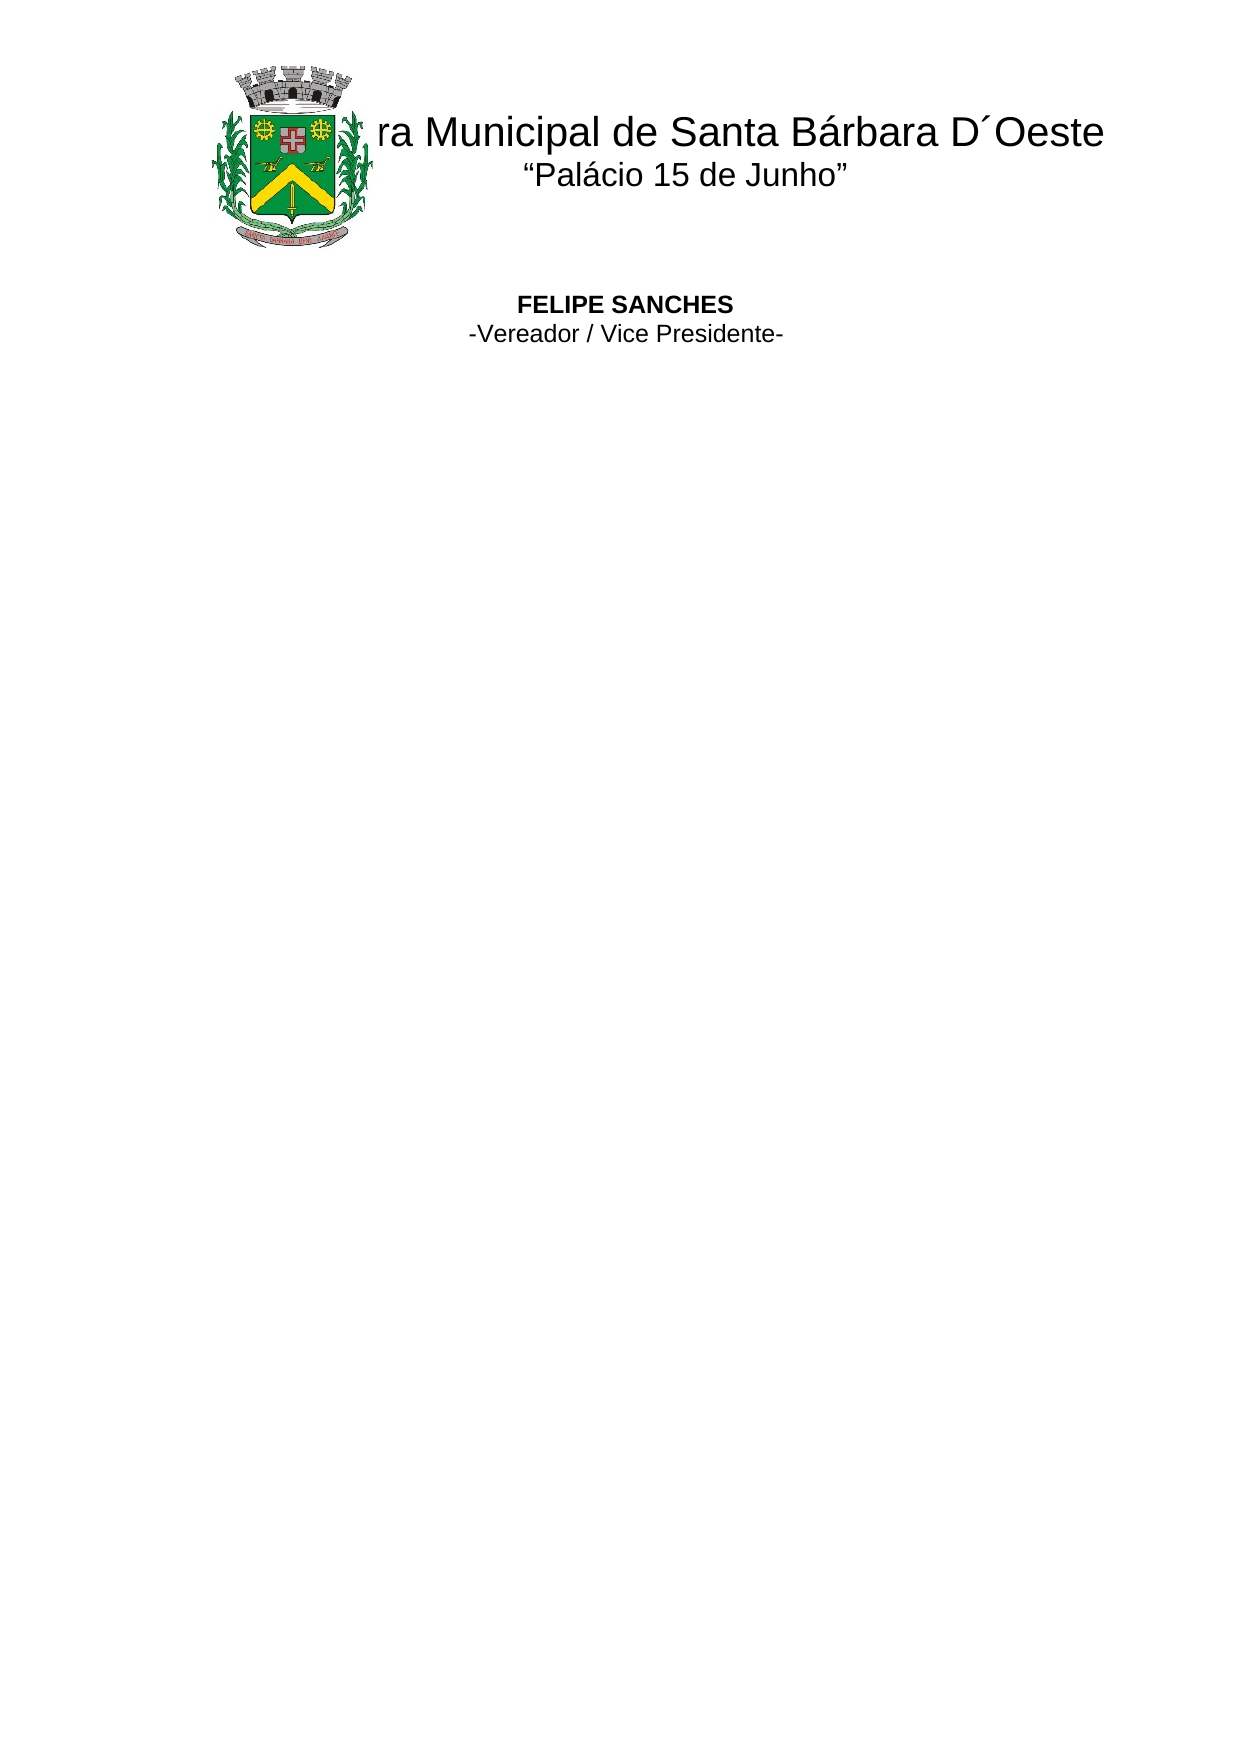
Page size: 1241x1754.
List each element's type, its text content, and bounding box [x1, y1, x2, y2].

text FELIPE SANCHES [177, 290, 1063, 319]
picture [211, 66, 380, 255]
text -Vereador / Vice Presidente- [177, 319, 1063, 347]
